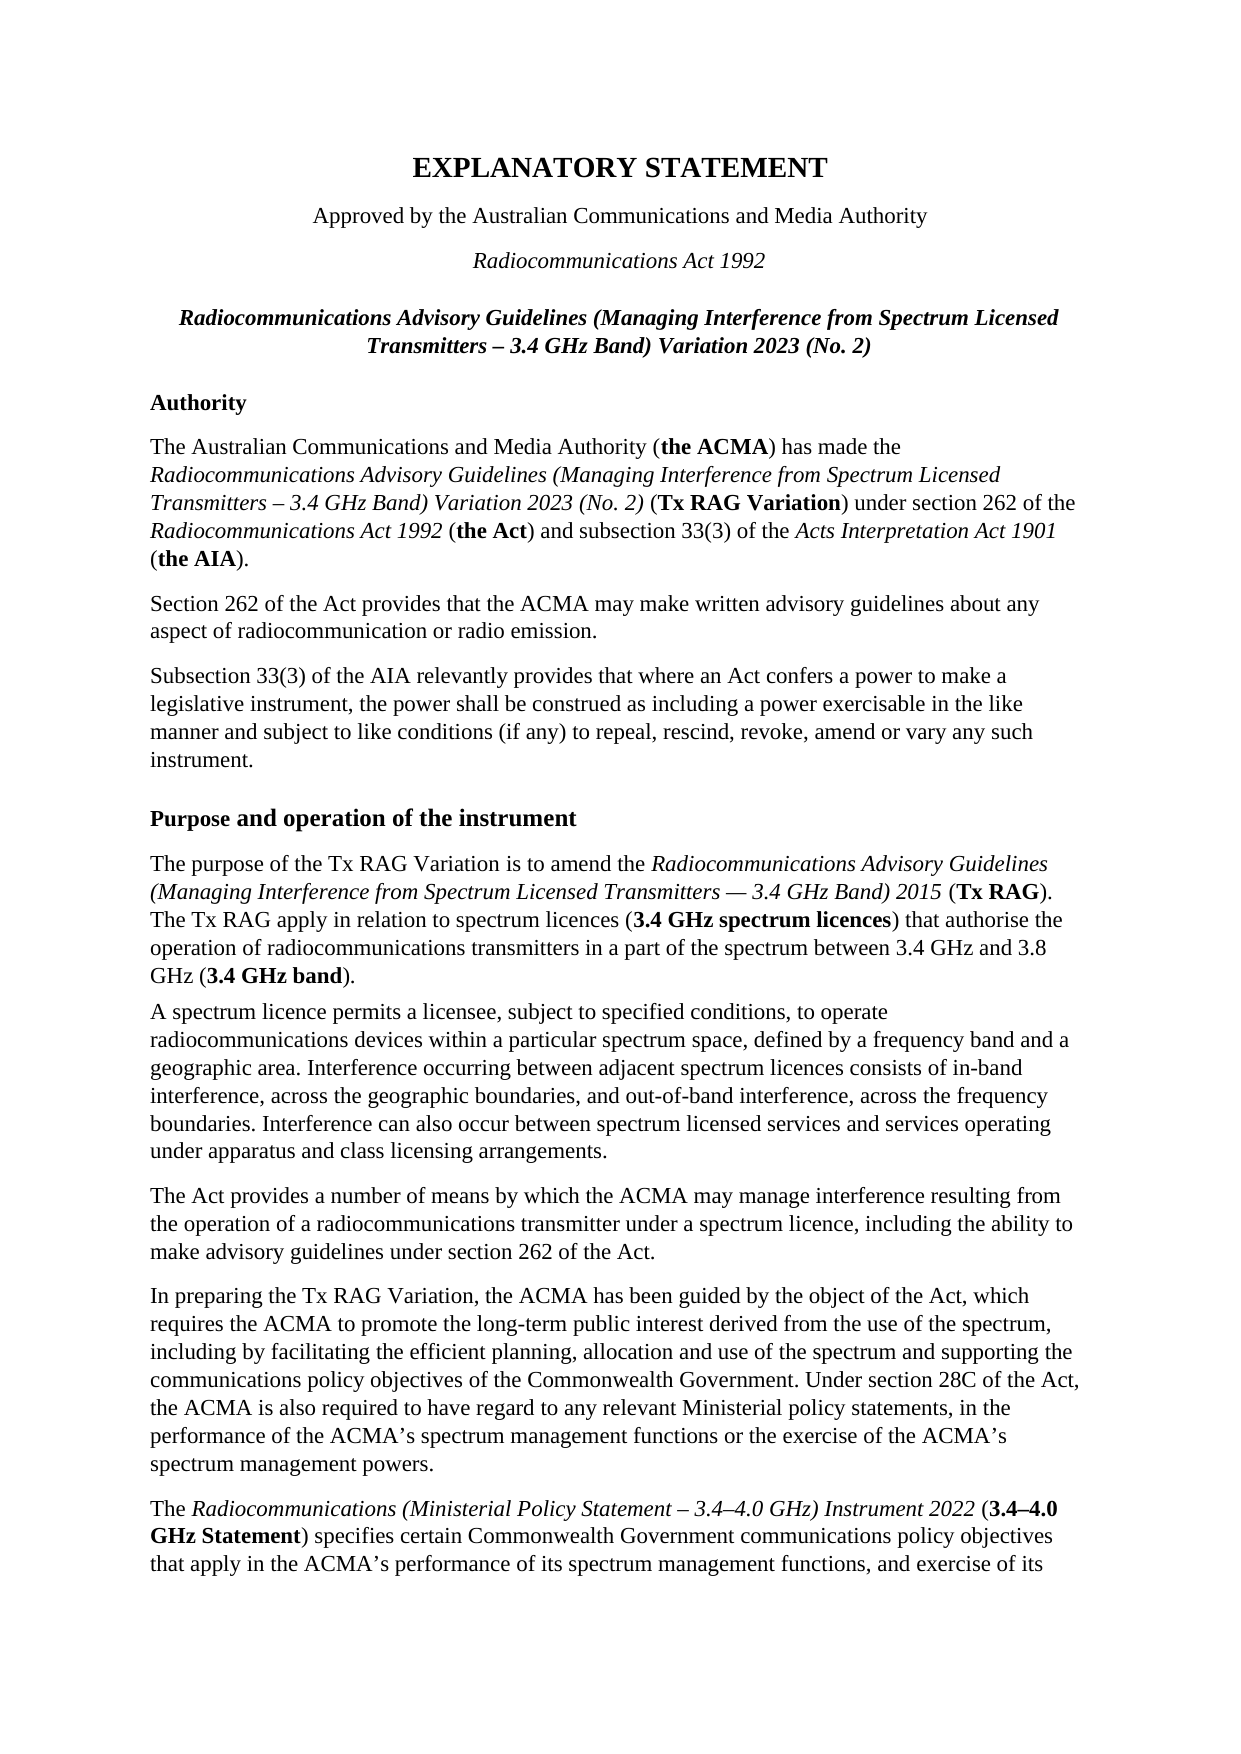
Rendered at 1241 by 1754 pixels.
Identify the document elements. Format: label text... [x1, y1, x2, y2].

text The purpose of the Tx RAG Variation is to amend the Radiocommunications Advisory Guidelines (Managing Interference from Spectrum Licensed Transmitters — 3.4 GHz Band) 2015 (Tx RAG). The Tx RAG apply in relation to spectrum licences (3.4 GHz spectrum licences) that authorise the operation of radiocommunications transmitters in a part of the spectrum between 3.4 GHz and 3.8 GHz (3.4 GHz band). [150, 850, 1090, 988]
text EXPLANATORY STATEMENT [150, 150, 1090, 183]
text Approved by the Australian Communications and Media Authority [150, 202, 1090, 228]
text Purpose and operation of the instrument [150, 803, 1090, 832]
text The Australian Communications and Media Authority (the ACMA) has made the Radiocommunications Advisory Guidelines (Managing Interference from Spectrum Licensed Transmitters – 3.4 GHz Band) Variation 2023 (No. 2) (Tx RAG Variation) under section 262 of the Radiocommunications Act 1992 (the Act) and subsection 33(3) of the Acts Interpretation Act 1901 (the AIA). [150, 433, 1090, 571]
text A spectrum licence permits a licensee, subject to specified conditions, to operate radiocommunications devices within a particular spectrum space, defined by a frequency band and a geographic area. Interference occurring between adjacent spectrum licences consists of in-band interference, across the geographic boundaries, and out-of-band interference, across the frequency boundaries. Interference can also occur between spectrum licensed services and services operating under apparatus and class licensing arrangements. [150, 998, 1090, 1164]
text Radiocommunications Advisory Guidelines (Managing Interference from Spectrum Licensed Transmitters – 3.4 GHz Band) Variation 2023 (No. 2) [150, 304, 1090, 358]
text Radiocommunications Act 1992 [150, 247, 1090, 273]
text Section 262 of the Act provides that the ACMA may make written advisory guidelines about any aspect of radiocommunication or radio emission. [150, 590, 1090, 644]
text Authority [150, 389, 1090, 415]
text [150, 1495, 1090, 1577]
text Subsection 33(3) of the AIA relevantly provides that where an Act confers a power to make a legislative instrument, the power shall be construed as including a power exercisable in the like manner and subject to like conditions (if any) to repeal, rescind, revoke, amend or vary any such instrument. [150, 662, 1090, 772]
text In preparing the Tx RAG Variation, the ACMA has been guided by the object of the Act, which requires the ACMA to promote the long-term public interest derived from the use of the spectrum, including by facilitating the efficient planning, allocation and use of the spectrum and supporting the communications policy objectives of the Commonwealth Government. Under section 28C of the Act, the ACMA is also required to have regard to any relevant Ministerial policy statements, in the performance of the ACMA’s spectrum management functions or the exercise of the ACMA’s spectrum management powers. [150, 1283, 1090, 1476]
text The Act provides a number of means by which the ACMA may manage interference resulting from the operation of a radiocommunications transmitter under a spectrum licence, including the ability to make advisory guidelines under section 262 of the Act. [150, 1182, 1090, 1264]
